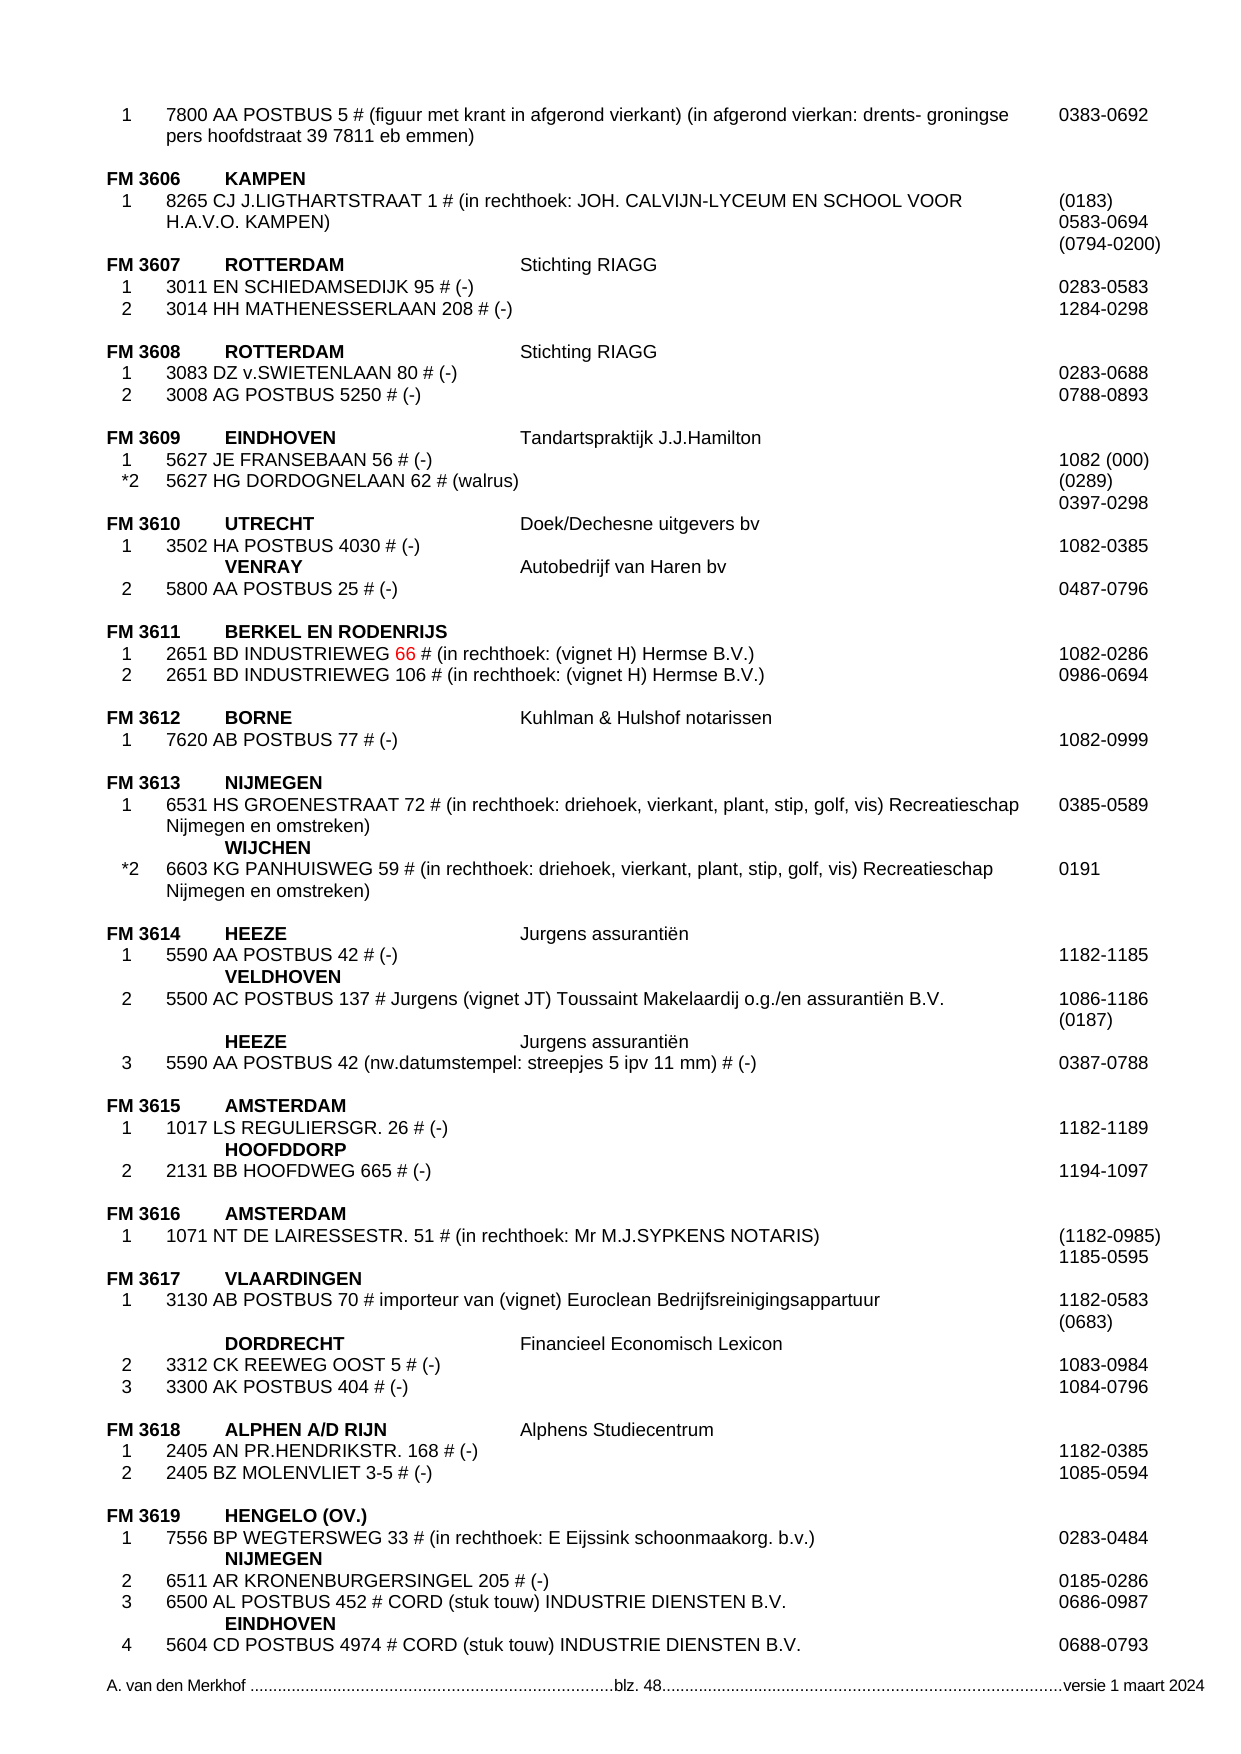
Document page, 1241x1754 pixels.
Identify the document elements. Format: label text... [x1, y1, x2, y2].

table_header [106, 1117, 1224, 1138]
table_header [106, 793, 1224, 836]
text DORDRECHT Financieel Economisch Lexicon [106, 1332, 1163, 1354]
text FM 3617 VLAARDINGEN [106, 1268, 1163, 1289]
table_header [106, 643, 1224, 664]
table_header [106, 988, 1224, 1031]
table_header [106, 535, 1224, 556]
text FM 3615 AMSTERDAM [106, 1095, 1163, 1117]
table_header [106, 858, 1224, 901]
text VELDHOVEN [106, 966, 1163, 987]
text WIJCHEN [106, 836, 1163, 858]
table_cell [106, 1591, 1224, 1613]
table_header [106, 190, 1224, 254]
text FM 3607 ROTTERDAM Stichting RIAGG [106, 254, 1163, 276]
text FM 3612 BORNE Kuhlman & Hulshof notarissen [106, 707, 1163, 729]
text FM 3613 NIJMEGEN [106, 772, 1163, 793]
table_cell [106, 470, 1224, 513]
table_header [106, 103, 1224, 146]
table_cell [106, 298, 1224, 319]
text FM 3609 EINDHOVEN Tandartspraktijk J.J.Hamilton [106, 427, 1163, 448]
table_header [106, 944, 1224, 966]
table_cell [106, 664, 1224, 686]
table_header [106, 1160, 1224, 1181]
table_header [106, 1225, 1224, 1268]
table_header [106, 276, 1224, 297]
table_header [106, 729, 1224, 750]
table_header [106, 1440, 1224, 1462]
text FM 3618 ALPHEN A/D RIJN Alphens Studiecentrum [106, 1419, 1163, 1440]
text EINDHOVEN [106, 1613, 1163, 1634]
text FM 3619 HENGELO (OV.) [106, 1505, 1163, 1526]
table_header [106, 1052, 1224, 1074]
text FM 3611 BERKEL EN RODENRIJS [106, 621, 1163, 642]
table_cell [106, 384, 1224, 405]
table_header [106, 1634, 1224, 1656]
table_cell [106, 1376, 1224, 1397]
text VENRAY Autobedrijf van Haren bv [106, 556, 1163, 578]
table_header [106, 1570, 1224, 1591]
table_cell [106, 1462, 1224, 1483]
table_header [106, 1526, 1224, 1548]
text FM 3614 HEEZE Jurgens assurantiën [106, 923, 1163, 944]
text FM 3610 UTRECHT Doek/Dechesne uitgevers bv [106, 513, 1163, 534]
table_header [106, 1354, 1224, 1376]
text FM 3616 AMSTERDAM [106, 1203, 1163, 1224]
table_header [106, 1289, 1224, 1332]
text HOOFDDORP [106, 1138, 1163, 1160]
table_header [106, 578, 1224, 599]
text HEEZE Jurgens assurantiën [106, 1031, 1163, 1052]
text FM 3608 ROTTERDAM Stichting RIAGG [106, 341, 1163, 362]
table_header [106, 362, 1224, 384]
text NIJMEGEN [106, 1548, 1163, 1569]
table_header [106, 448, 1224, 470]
text FM 3606 KAMPEN [106, 168, 1163, 189]
